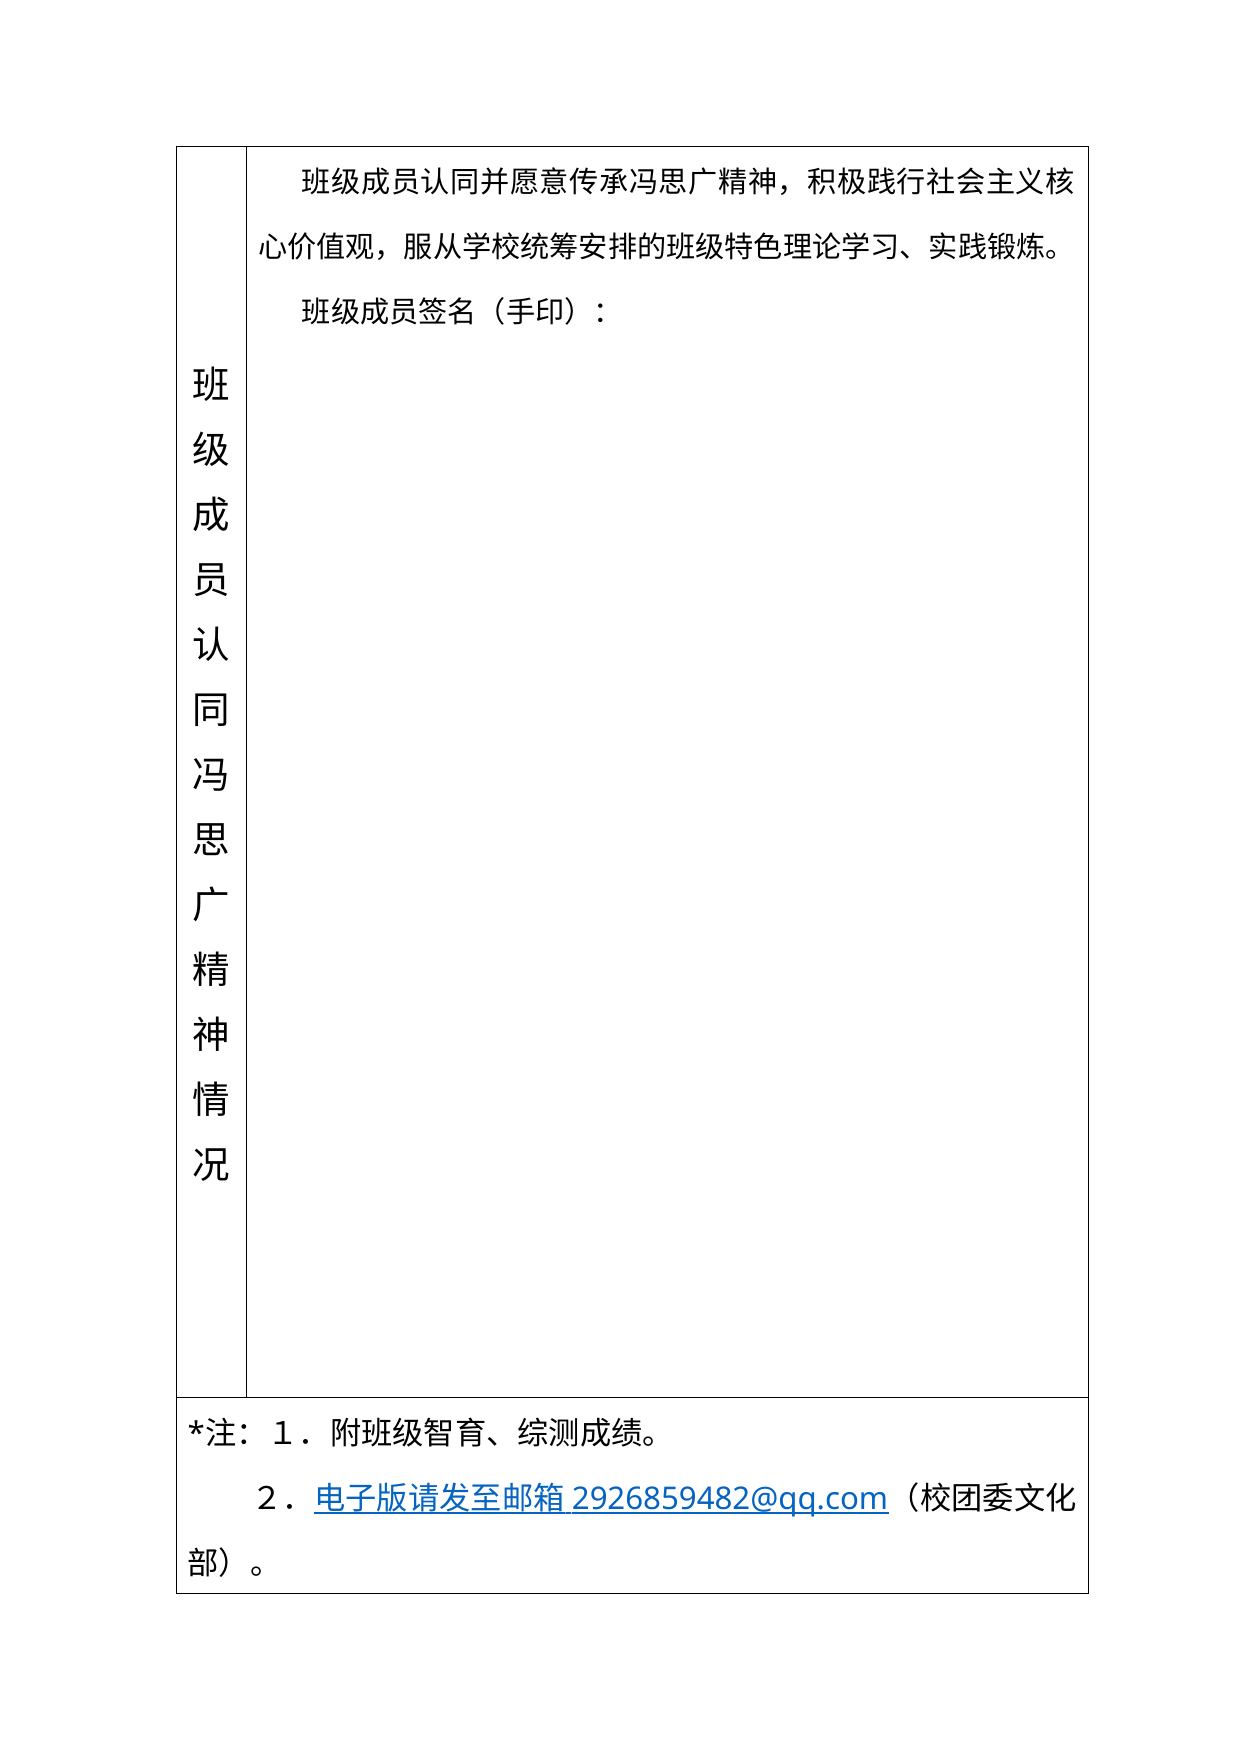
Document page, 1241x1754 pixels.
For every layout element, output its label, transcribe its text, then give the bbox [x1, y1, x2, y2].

table_cell *注：１．附班级智育、综测成绩。 ２．电子版请发至邮箱2926859482@qq.com（校团委文化部）。 [177, 1398, 1088, 1593]
table_header 班级成员认同冯思广精神情况 [177, 147, 246, 1397]
table_header 班级成员认同并愿意传承冯思广精神，积极践行社会主义核心价值观，服从学校统筹安排的班级特色理论学习、实践锻炼。 班级成员签名（手印）： [247, 147, 1088, 1397]
